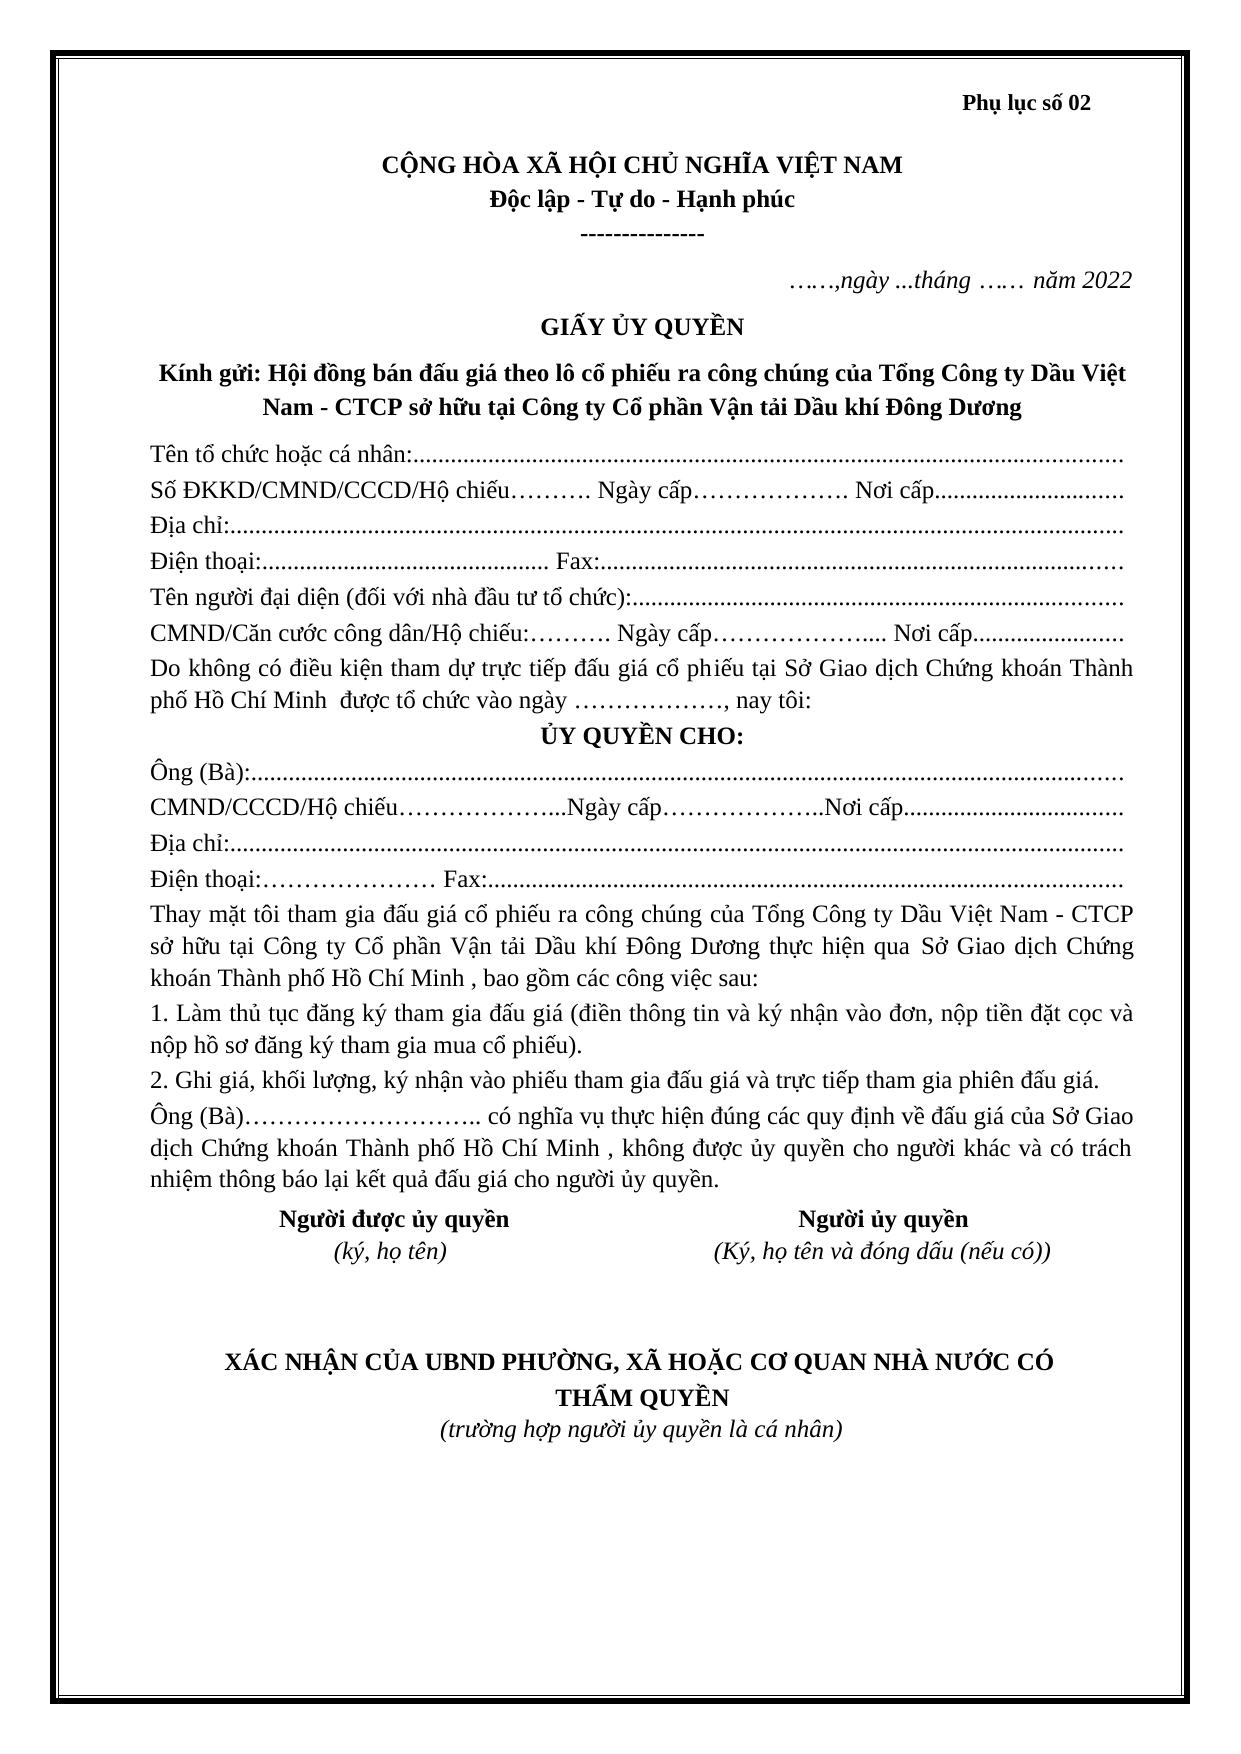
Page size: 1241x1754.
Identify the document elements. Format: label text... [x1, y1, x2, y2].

text CMND/CCCD/Hộ chiếu………………...Ngày cấp………………..Nơi cấp........................... [150, 792, 1134, 821]
text Điện thoại:.............................................. Fax:............................................................................. [150, 546, 1134, 575]
text Kính gửi: Hội đồng bán đấu giá theo lô cổ phiếu ra công chúng của Tổng Công ty Dầu Việt Nam - CTCP sở hữu tại Công ty Cổ phần Vận tải Dầu khí Đông Dương [150, 358, 1134, 421]
text Tên người đại diện (đối với nhà đầu tư tổ chức):.................................................................... [150, 582, 1134, 611]
text GIẤY ỦY QUYỀN [150, 312, 1134, 340]
text Số ĐKKD/CMND/CCCD/Hộ chiếu………. Ngày cấp………………. Nơi cấp....................... [150, 475, 1134, 504]
text Điện thoại:………………… Fax:................................................................................. [150, 864, 1134, 892]
table_header Người ủy quyền (Ký, họ tên và đóng dấu (nếu có)) [632, 1200, 1134, 1307]
text CỘNG HÒA XÃ HỘI CHỦ NGHĨA VIỆT NAM Độc lập - Tự do - Hạnh phúc --------------- [150, 150, 1134, 247]
text ……,ngày ...tháng …… năm 2022 [150, 265, 1134, 294]
table_cell XÁC NHẬN CỦA UBND PHƯỜNG, XÃ HOẶC CƠ QUAN NHÀ NƯỚC CÓ THẨM QUYỀN (trường hợp người ủy quyền là cá nhân) [150, 1308, 1134, 1557]
text ỦY QUYỀN CHO: [150, 721, 1134, 749]
text Địa chỉ:.................................................................................................................................... [150, 828, 1134, 857]
text Tên tổ chức hoặc cá nhân:................................................................................................. [150, 439, 1134, 468]
text Do không có điều kiện tham dự trực tiếp đấu giá cổ phiếu tại Sở Giao dịch Chứng khoán Thành phố Hồ Chí Minh được tổ chức vào ngày ………………, nay tôi: [150, 653, 1134, 714]
text 1. Làm thủ tục đăng ký tham gia đấu giá (điền thông tin và ký nhận vào đơn, nộp tiền đặt cọc và nộp hồ sơ đăng ký tham gia mua cổ phiếu). [150, 998, 1134, 1059]
table_header Người được ủy quyền (ký, họ tên) [150, 1200, 632, 1307]
text Thay mặt tôi tham gia đấu giá cổ phiếu ra công chúng của Tổng Công ty Dầu Việt Nam - CTCP sở hữu tại Công ty Cổ phần Vận tải Dầu khí Đông Dương thực hiện qua Sở Giao dịch Chứng khoán Thành phố Hồ Chí Minh , bao gồm các công việc sau: [150, 899, 1134, 991]
text Ông (Bà)……………………….. có nghĩa vụ thực hiện đúng các quy định về đấu giá của Sở Giao dịch Chứng khoán Thành phố Hồ Chí Minh , không được ủy quyền cho người khác và có trách nhiệm thông báo lại kết quả đấu giá cho người ủy quyền. [150, 1101, 1134, 1193]
text Địa chỉ:................................................................................................................................. [150, 511, 1134, 539]
text 2. Ghi giá, khối lượng, ký nhận vào phiếu tham gia đấu giá và trực tiếp tham gia phiên đấu giá. [150, 1066, 1134, 1094]
text CMND/Căn cước công dân/Hộ chiếu:………. Ngày cấp……………….... Nơi cấp.................. [150, 618, 1134, 647]
text Ông (Bà):.................................................................................................................................... [150, 757, 1134, 785]
